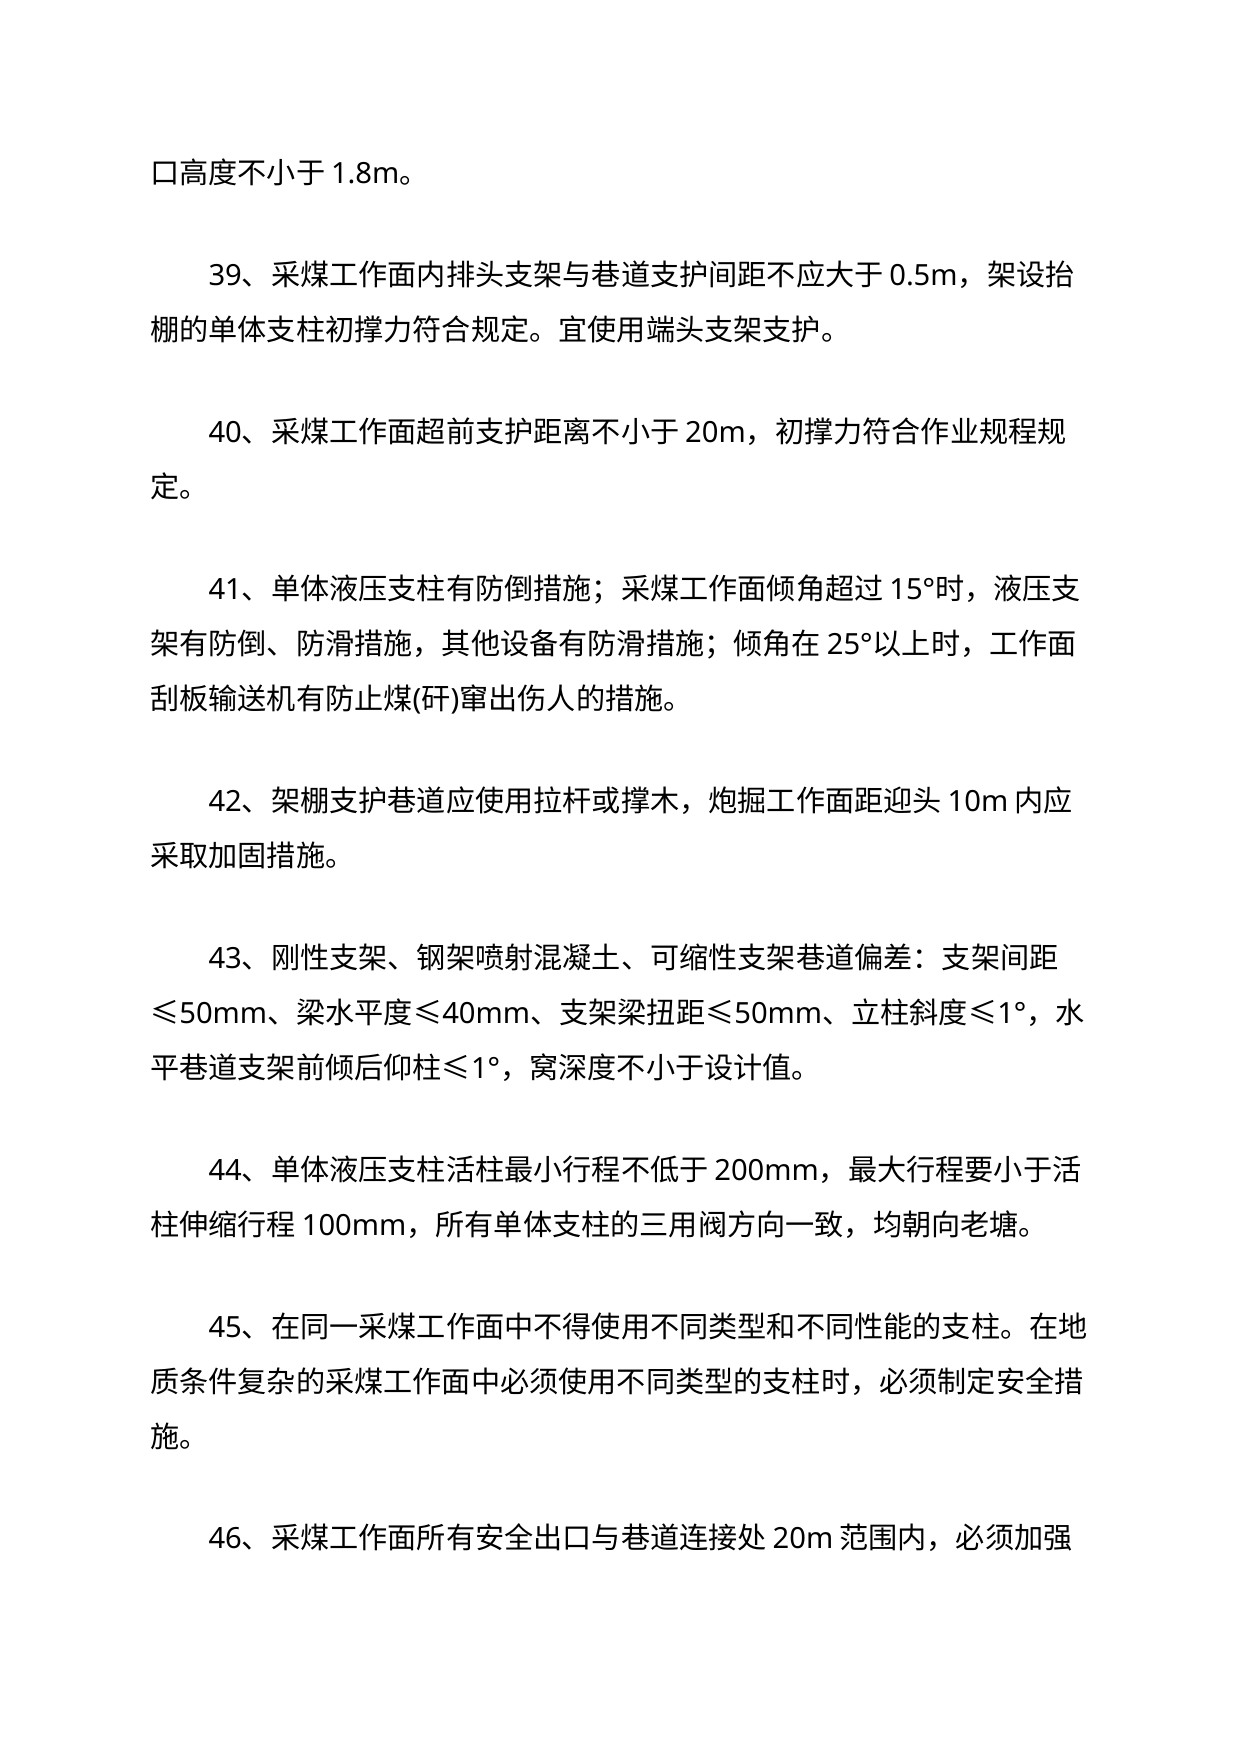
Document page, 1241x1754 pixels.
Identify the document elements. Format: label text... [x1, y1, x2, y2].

text 42、架棚支护巷道应使用拉杆或撑木，炮掘工作面距迎头10m内应采取加固措施。 [150, 777, 1090, 875]
text 45、在同一采煤工作面中不得使用不同类型和不同性能的支柱。在地质条件复杂的采煤工作面中必须使用不同类型的支柱时，必须制定安全措施。 [150, 1303, 1090, 1455]
text 44、单体液压支柱活柱最小行程不低于200mm，最大行程要小于活柱伸缩行程100mm，所有单体支柱的三用阀方向一致，均朝向老塘。 [150, 1146, 1090, 1244]
text 39、采煤工作面内排头支架与巷道支护间距不应大于0.5m，架设抬棚的单体支柱初撑力符合规定。宜使用端头支架支护。 [150, 252, 1090, 349]
text 41、单体液压支柱有防倒措施；采煤工作面倾角超过15°时，液压支架有防倒、防滑措施，其他设备有防滑措施；倾角在25°以上时，工作面刮板输送机有防止煤(矸)窜出伤人的措施。 [150, 566, 1090, 718]
text 40、采煤工作面超前支护距离不小于20m，初撑力符合作业规程规定。 [150, 409, 1090, 506]
text 43、刚性支架、钢架喷射混凝土、可缩性支架巷道偏差：支架间距≤50mm、梁水平度≤40mm、支架梁扭距≤50mm、立柱斜度≤1°，水平巷道支架前倾后仰柱≤1°，窝深度不小于设计值。 [150, 934, 1090, 1087]
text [150, 150, 1090, 192]
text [150, 1515, 1090, 1557]
